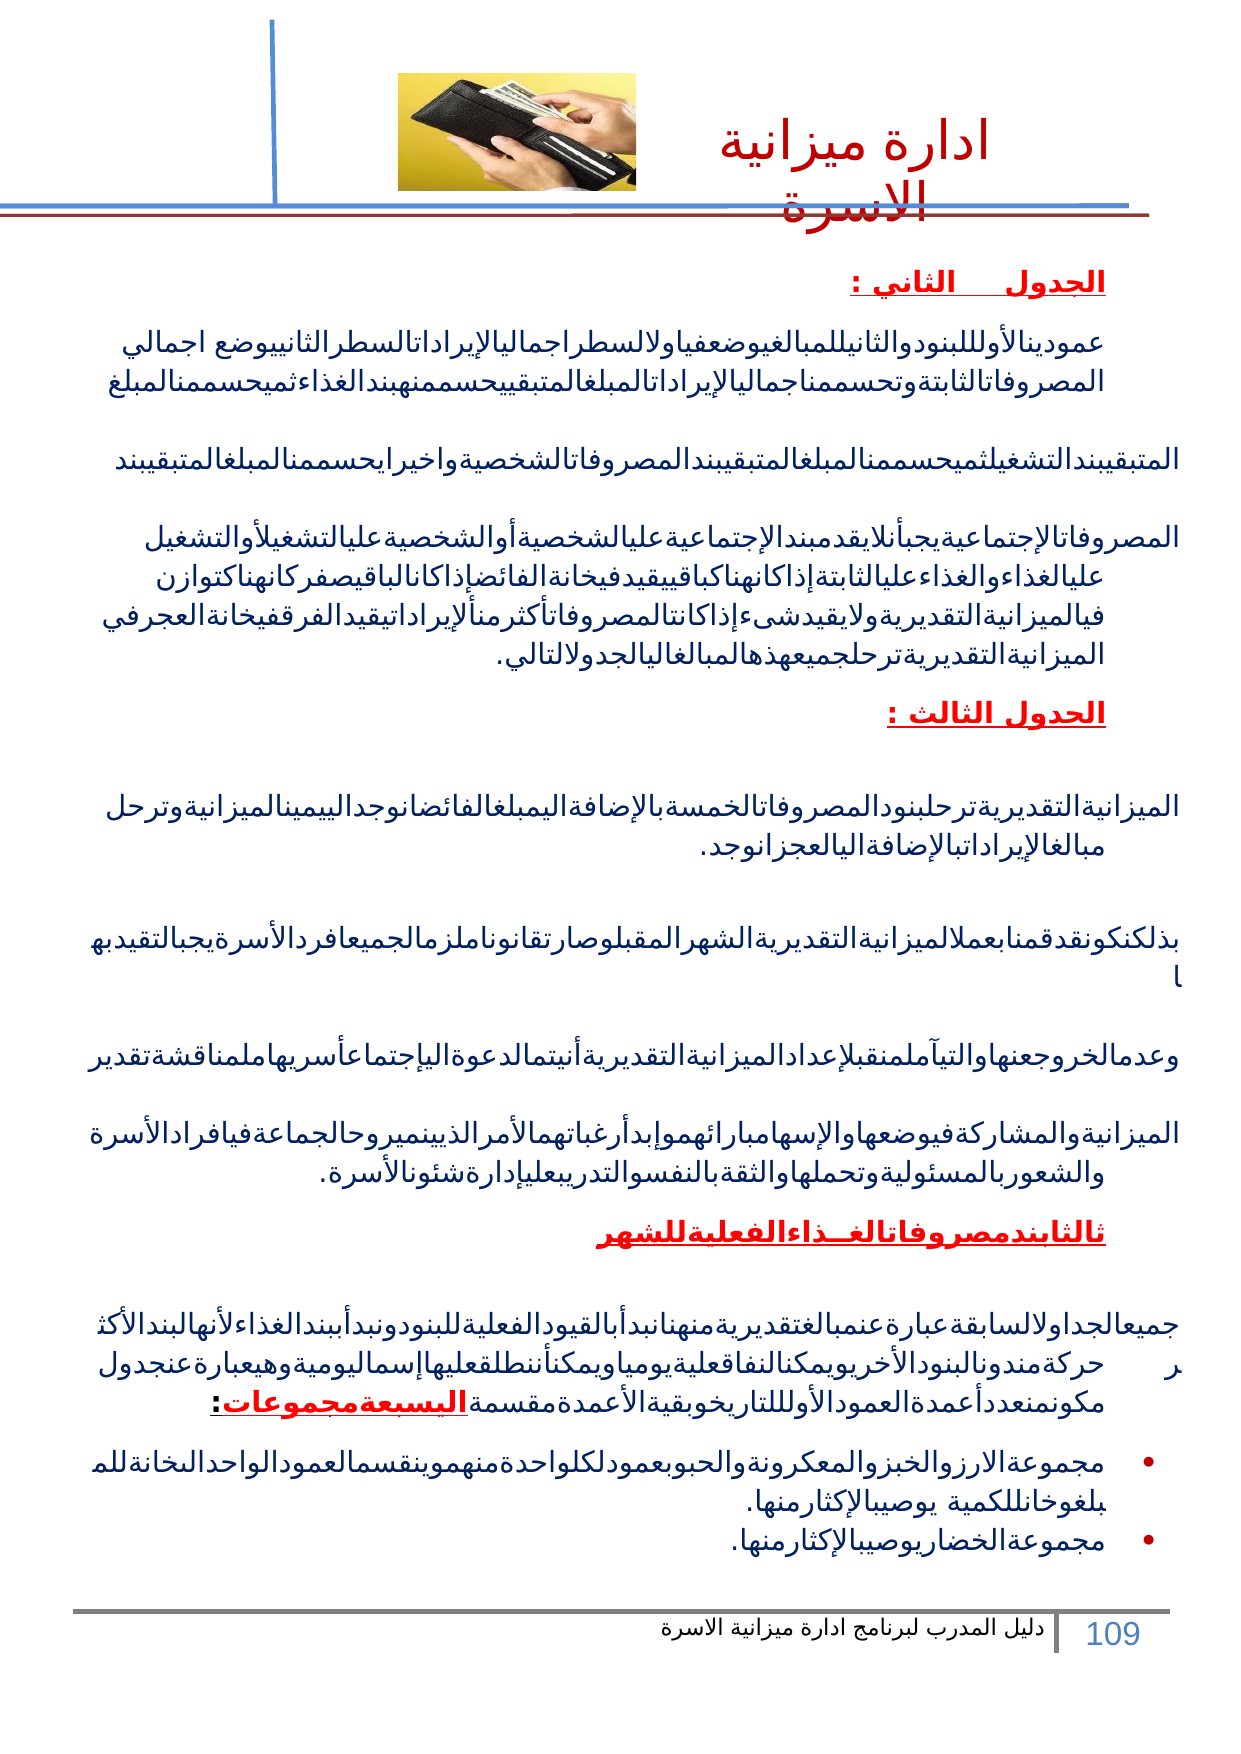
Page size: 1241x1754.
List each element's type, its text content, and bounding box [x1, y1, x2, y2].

text جميعالجداولالسابقةعبارةعنمبالغتقديريةمنهنانبدأبالقيودالفعليةللبنودونبدأببندالغذاءلأنهالبندالأكثر حركةمندونالبنودالأخريويمكنالنفاقعليةيومياويمكنأننطلقعليهاإسماليوميةوهيعبارةعنجدول مكونمنعددأعمدةالعمودالأولللتاريخوبقيةالأعمدةمقسمةاليسبعةمجموعات: [84, 1275, 1181, 1419]
text ثالثابندمصروفاتالغــذاءالفعليةللشهر [84, 1215, 1181, 1249]
text الميزانيةالتقديريةترحلبنودالمصروفاتالخمسةبالإضافةاليمبلغالفائضانوجدالييمينالميزانيةوترحل مبالغالإيراداتبالإضافةاليالعجزانوجد. [84, 757, 1181, 862]
list مجموعةالارزوالخبزوالمعكرونةوالحبوبعمودلكلواحدةمنهموينقسمالعمودالواحدالىخانةللمبلغوخانللكمية يوصيبالإكثارمنها. [84, 1445, 1144, 1518]
text عمودينالأولللبنودوالثانيللمبالغيوضعفياولالسطراجماليالإيراداتالسطرالثانييوضع اجمالي المصروفاتالثابتةوتحسممناجماليالإيراداتالمبلغالمتبقييحسممنهبندالغذاءثميحسممنالمبلغ المتبقيبندالتشغيلثميحسممنالمبلغالمتبقيبندالمصروفاتالشخصيةواخيرايحسممنالمبلغالمتبقيبند المصروفاتالإجتماعيةيجبأنلايقدمبندالإجتماعيةعليالشخصيةأوالشخصيةعليالتشغيلأوالتشغيل عليالغذاءوالغذاءعليالثابتةإذاكانهناكباقييقيدفيخانةالفائضإذاكانالباقيصفركانهناكتوازن فيالميزانيةالتقديريةولايقيدشىءإذاكانتالمصروفاتأكثرمنألإيراداتيقيدالفرقفيخانةالعجرفي الميزانيةالتقديريةترحلجميعهذهالمبالغاليالجدولالتالي. [84, 325, 1181, 671]
picture [397, 73, 637, 191]
list مجموعةالخضاريوصيبالإكثارمنها. [84, 1523, 1144, 1557]
text الجدول الثاني : [84, 266, 1181, 299]
text الجدول الثالث : [84, 697, 1181, 731]
text بذلكنكونقدقمنابعملالميزانيةالتقديريةالشهرالمقبلوصارتقانوناملزمالجميعافردالأسرةيجبالتقيدبها وعدمالخروجعنهاوالتيآملمنقبلإعدادالميزانيةالتقديريةأنيتمالدعوةاليإجتماعأسريهاملمناقشةتقدير الميزانيةوالمشاركةفيوضعهاوالإسهامبارائهموإبدأرغباتهمالأمرالذيينميروحالجماعةفيافرادالأسرة والشعوربالمسئوليةوتحملهاوالثقةبالنفسوالتدريبعليإدارةشئونالأسرة. [84, 888, 1181, 1189]
